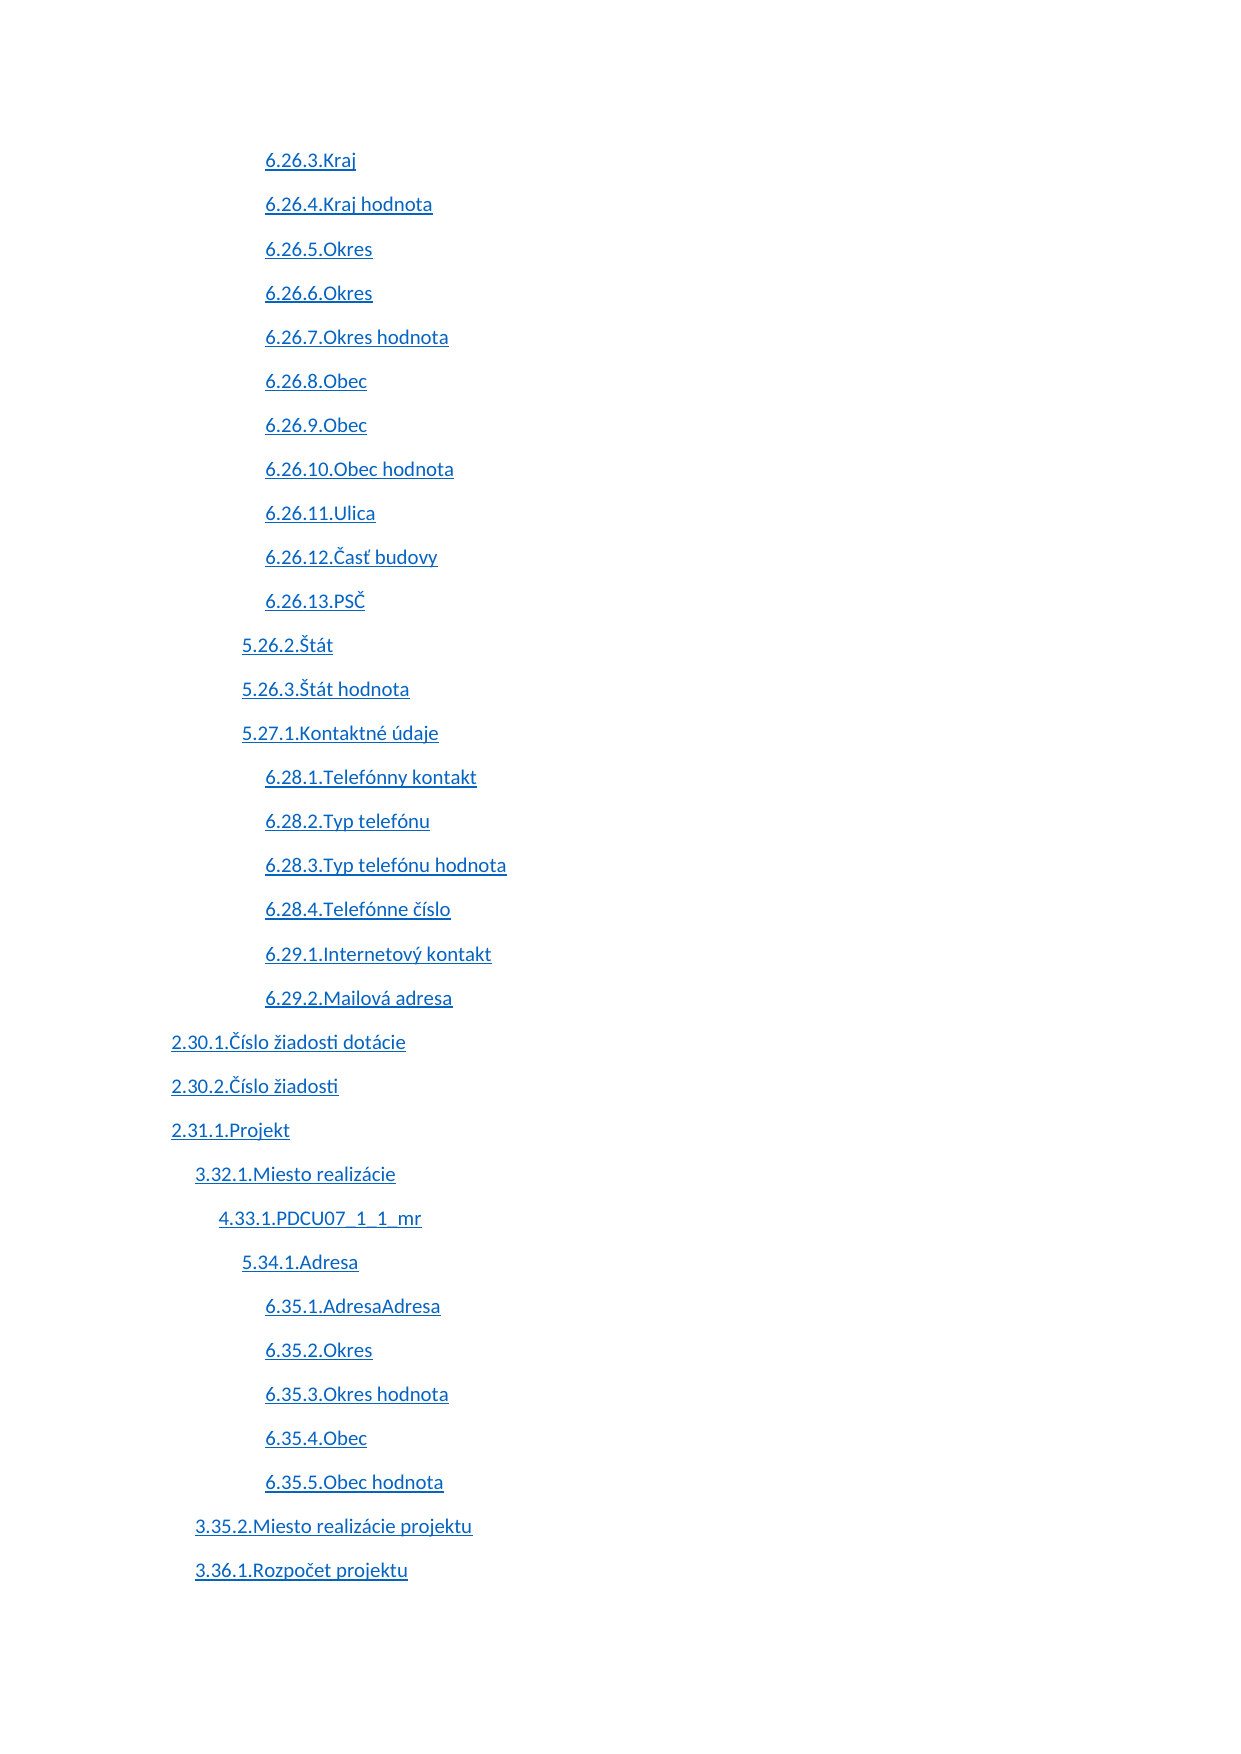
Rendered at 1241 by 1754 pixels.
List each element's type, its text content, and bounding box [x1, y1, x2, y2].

text 6.26.9.Obec [148, 412, 1093, 437]
text 6.26.10.Obec hodnota [148, 456, 1093, 481]
text 6.26.5.Okres [148, 236, 1093, 261]
text 6.28.1.Telefónny kontakt [148, 764, 1093, 790]
text 6.26.3.Kraj [148, 148, 1093, 173]
text 6.29.2.Mailová adresa [148, 985, 1093, 1010]
text 6.26.13.PSČ [148, 588, 1093, 614]
text 5.34.1.Adresa [148, 1249, 1093, 1274]
text 5.26.2.Štát [148, 632, 1093, 658]
text 3.35.2.Miesto realizácie projektu [148, 1513, 1093, 1539]
text 6.26.4.Kraj hodnota [148, 192, 1093, 217]
text 6.35.2.Okres [148, 1337, 1093, 1363]
text 6.26.8.Obec [148, 368, 1093, 393]
text 6.28.2.Typ telefónu [148, 808, 1093, 834]
text 6.26.6.Okres [148, 280, 1093, 305]
text 6.29.1.Internetový kontakt [148, 941, 1093, 966]
text 6.26.12.Časť budovy [148, 544, 1093, 569]
text 4.33.1.PDCU07_1_1_mr [148, 1205, 1093, 1231]
text 6.35.1.AdresaAdresa [148, 1293, 1093, 1319]
text 6.35.5.Obec hodnota [148, 1469, 1093, 1495]
text 3.32.1.Miesto realizácie [148, 1161, 1093, 1186]
text 3.36.1.Rozpočet projektu [148, 1558, 1093, 1583]
text 5.27.1.Kontaktné údaje [148, 720, 1093, 746]
text 2.30.1.Číslo žiadosti dotácie [148, 1029, 1093, 1054]
text 2.31.1.Projekt [148, 1117, 1093, 1142]
text 6.28.3.Typ telefónu hodnota [148, 853, 1093, 878]
text 6.26.7.Okres hodnota [148, 324, 1093, 349]
text 6.26.11.Ulica [148, 500, 1093, 526]
text 6.28.4.Telefónne číslo [148, 897, 1093, 922]
text 6.35.3.Okres hodnota [148, 1381, 1093, 1407]
text 2.30.2.Číslo žiadosti [148, 1073, 1093, 1098]
text 5.26.3.Štát hodnota [148, 676, 1093, 702]
text 6.35.4.Obec [148, 1425, 1093, 1451]
